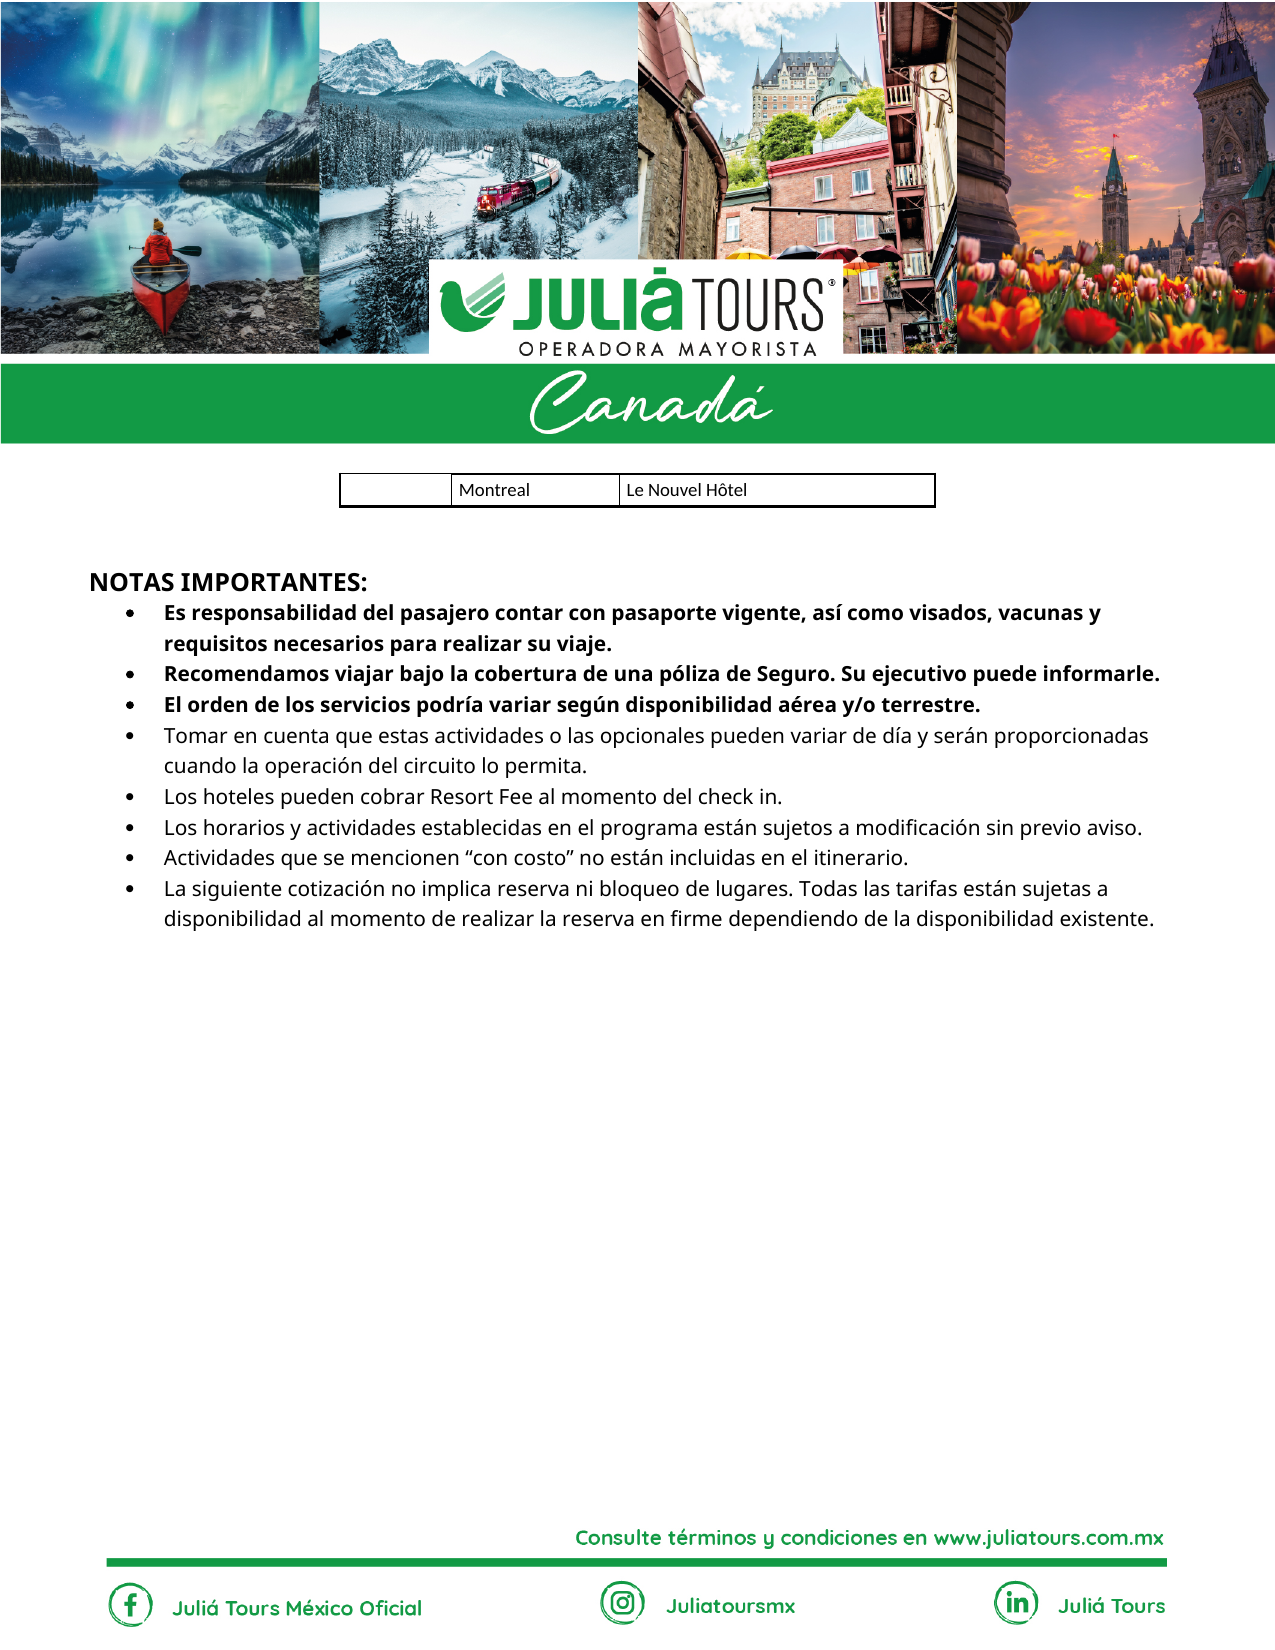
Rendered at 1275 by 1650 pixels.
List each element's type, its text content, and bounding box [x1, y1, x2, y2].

list La siguiente cotización no implica reserva ni bloqueo de lugares. Todas las tarifas están sujetas a disponibilidad al momento de realizar la reserva en firme dependiendo de la disponibilidad existente. [126, 874, 1186, 933]
table_cell Le Nouvel Hôtel [620, 475, 934, 505]
text NOTAS IMPORTANTES: [89, 564, 1186, 598]
list Los hoteles pueden cobrar Resort Fee al momento del check in. [126, 782, 1186, 811]
table_cell Montreal [452, 475, 619, 505]
picture [0, 1, 1275, 1650]
list Actividades que se mencionen “con costo” no están incluidas en el itinerario. [126, 843, 1186, 872]
list Recomendamos viajar bajo la cobertura de una póliza de Seguro. Su ejecutivo puede informarle. [126, 659, 1186, 688]
list El orden de los servicios podría variar según disponibilidad aérea y/o terrestre. [126, 690, 1186, 719]
list Los horarios y actividades establecidas en el programa están sujetos a modificación sin previo aviso. [126, 813, 1186, 841]
list Tomar en cuenta que estas actividades o las opcionales pueden variar de día y serán proporcionadas cuando la operación del circuito lo permita. [126, 721, 1186, 780]
list Es responsabilidad del pasajero contar con pasaporte vigente, así como visados, vacunas y requisitos necesarios para realizar su viaje. [126, 598, 1186, 657]
